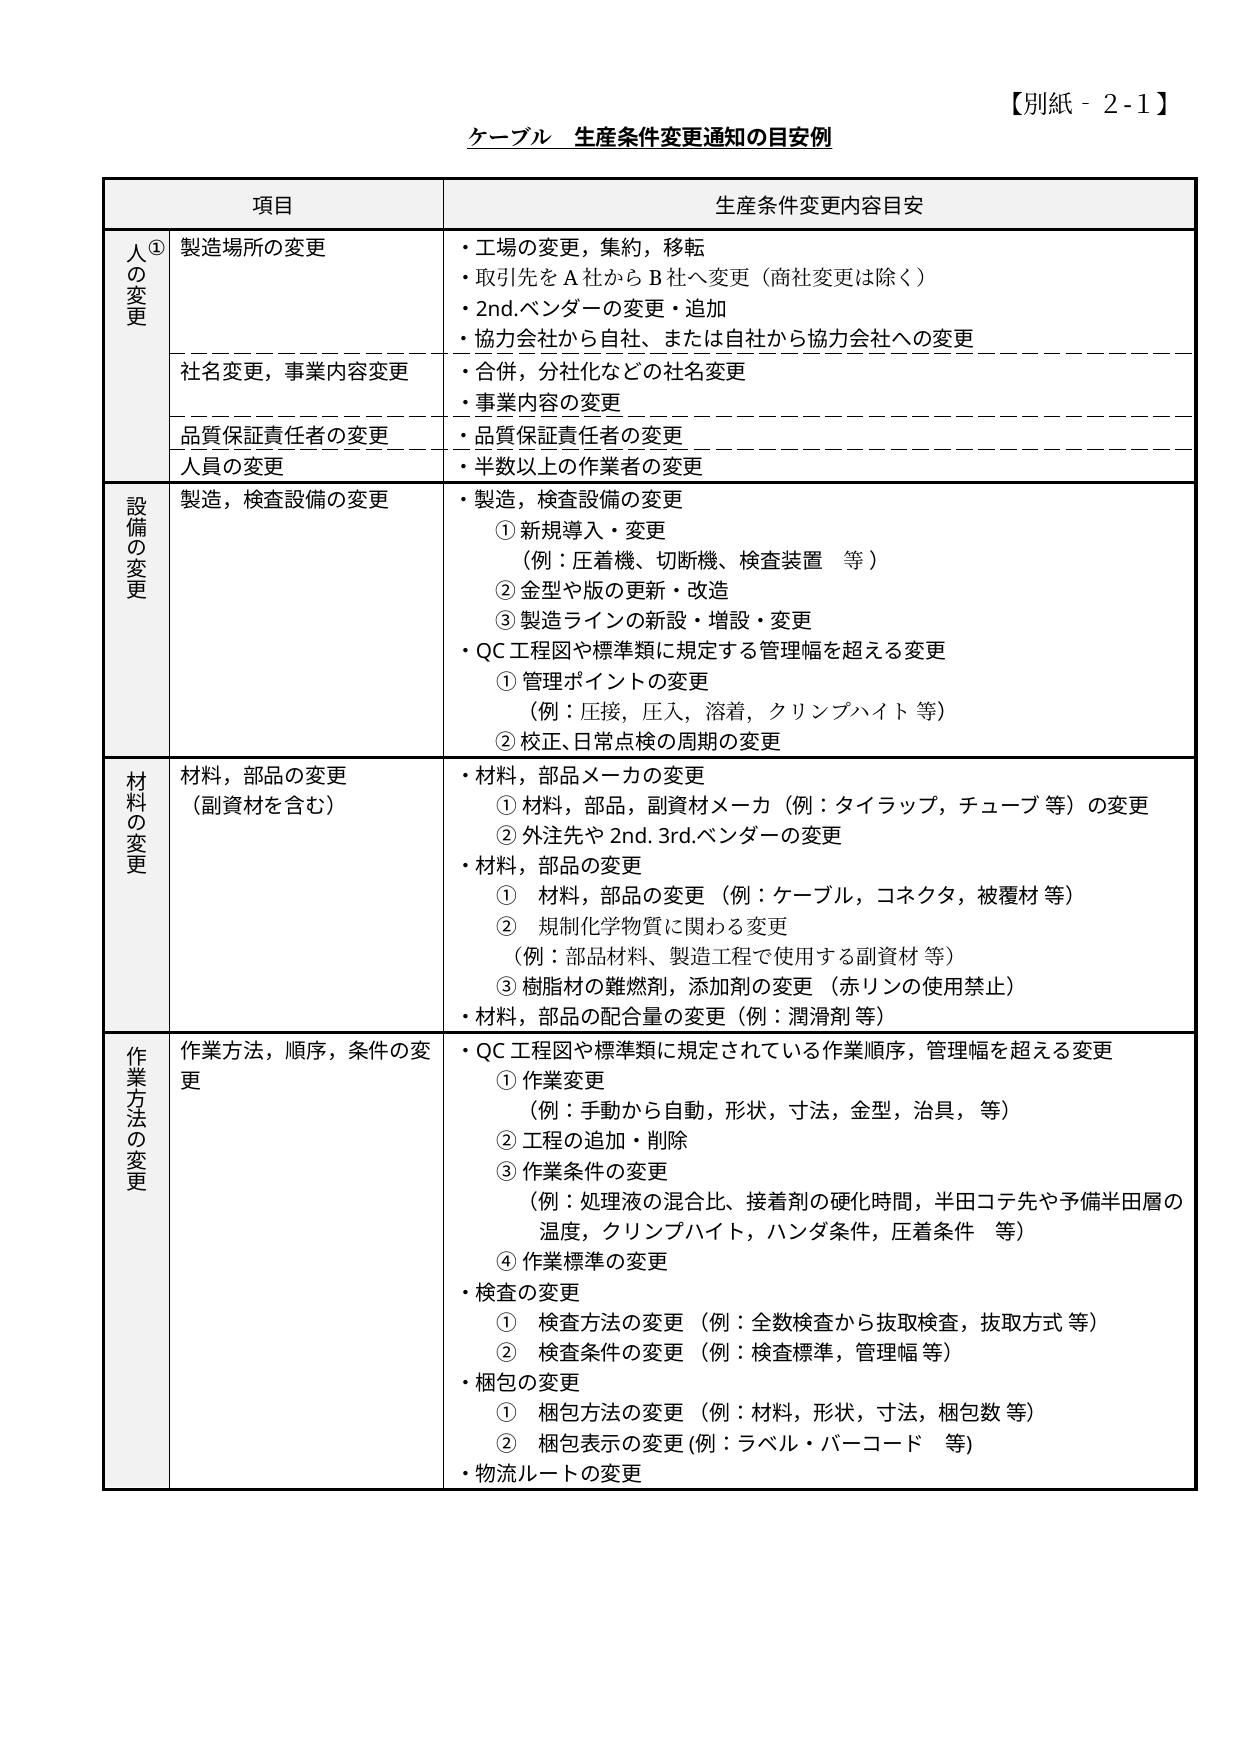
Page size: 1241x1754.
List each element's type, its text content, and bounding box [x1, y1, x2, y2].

table_cell 人員の変更 [170, 449, 443, 481]
table_cell 作業方法，順序，条件の変更 [170, 1034, 443, 1487]
table_cell ・材料，部品メーカの変更 ① 材料，部品，副資材メーカ（例：タイラップ，チューブ 等）の変更 ② 外注先や2nd. 3rd.ベンダーの変更 ・材料，部品の変更 ① 材料，部品の変更 （例：ケーブル，コネクタ，被覆材 等） ② 規制化学物質に関わる変更 （例：部品材料、製造工程で使用する副資材 等） ③ 樹脂材の難燃剤，添加剤の変更 （赤リンの使用禁止） ・材料，部品の配合量の変更（例：潤滑剤 等） [444, 759, 1194, 1031]
table_cell 作業方法の変更 [105, 1034, 169, 1487]
table_cell 人の変更 [105, 231, 169, 481]
table_cell 設備の変更 [105, 484, 169, 756]
table_cell 材料，部品の変更 （副資材を含む） [170, 759, 443, 1031]
table_cell 製造，検査設備の変更 [170, 484, 443, 756]
table_cell 社名変更，事業内容変更 [170, 353, 443, 416]
table_cell ・品質保証責任者の変更 [444, 416, 1194, 449]
table_header 項目 [105, 180, 443, 228]
text ケーブル 生産条件変更通知の目安例 [118, 120, 1181, 152]
table_cell ・半数以上の作業者の変更 [444, 449, 1194, 481]
table_cell ・製造，検査設備の変更 ① 新規導入・変更 （例：圧着機、切断機、検査装置 等 ） ② 金型や版の更新・改造 ③ 製造ラインの新設・増設・変更 ・QC工程図や標準類に規定する管理幅を超える変更 ① 管理ポイントの変更 （例：圧接，圧入，溶着，クリンプハイト 等） ② 校正､日常点検の周期の変更 [444, 484, 1194, 756]
table_cell ・QC 工程図や標準類に規定されている作業順序，管理幅を超える変更 ① 作業変更 （例：手動から自動，形状，寸法，金型，治具， 等） ② 工程の追加・削除 ③ 作業条件の変更 （例：処理液の混合比、接着剤の硬化時間，半田コテ先や予備半田層の 温度，クリンプハイト，ハンダ条件，圧着条件 等） ④ 作業標準の変更 ・検査の変更 ① 検査方法の変更 （例：全数検査から抜取検査，抜取方式 等） ② 検査条件の変更 （例：検査標準，管理幅 等） ・梱包の変更 ① 梱包方法の変更 （例：材料，形状，寸法，梱包数 等） ② 梱包表示の変更 (例：ラベル・バーコード 等) ・物流ルートの変更 [444, 1034, 1194, 1487]
table_cell ・工場の変更，集約，移転 ・取引先をA社からB社へ変更（商社変更は除く） ・2nd.ベンダーの変更・追加 ・協力会社から自社、または自社から協力会社への変更 [444, 231, 1194, 352]
text 【別紙‐２-１】 [118, 84, 1181, 120]
table_cell 製造場所の変更 [170, 231, 443, 352]
table_cell 材料の変更 [105, 759, 169, 1031]
table_cell 品質保証責任者の変更 [170, 416, 443, 449]
table_header 生産条件変更内容目安 [444, 180, 1194, 228]
table_cell ・合併，分社化などの社名変更 ・事業内容の変更 [444, 353, 1194, 416]
